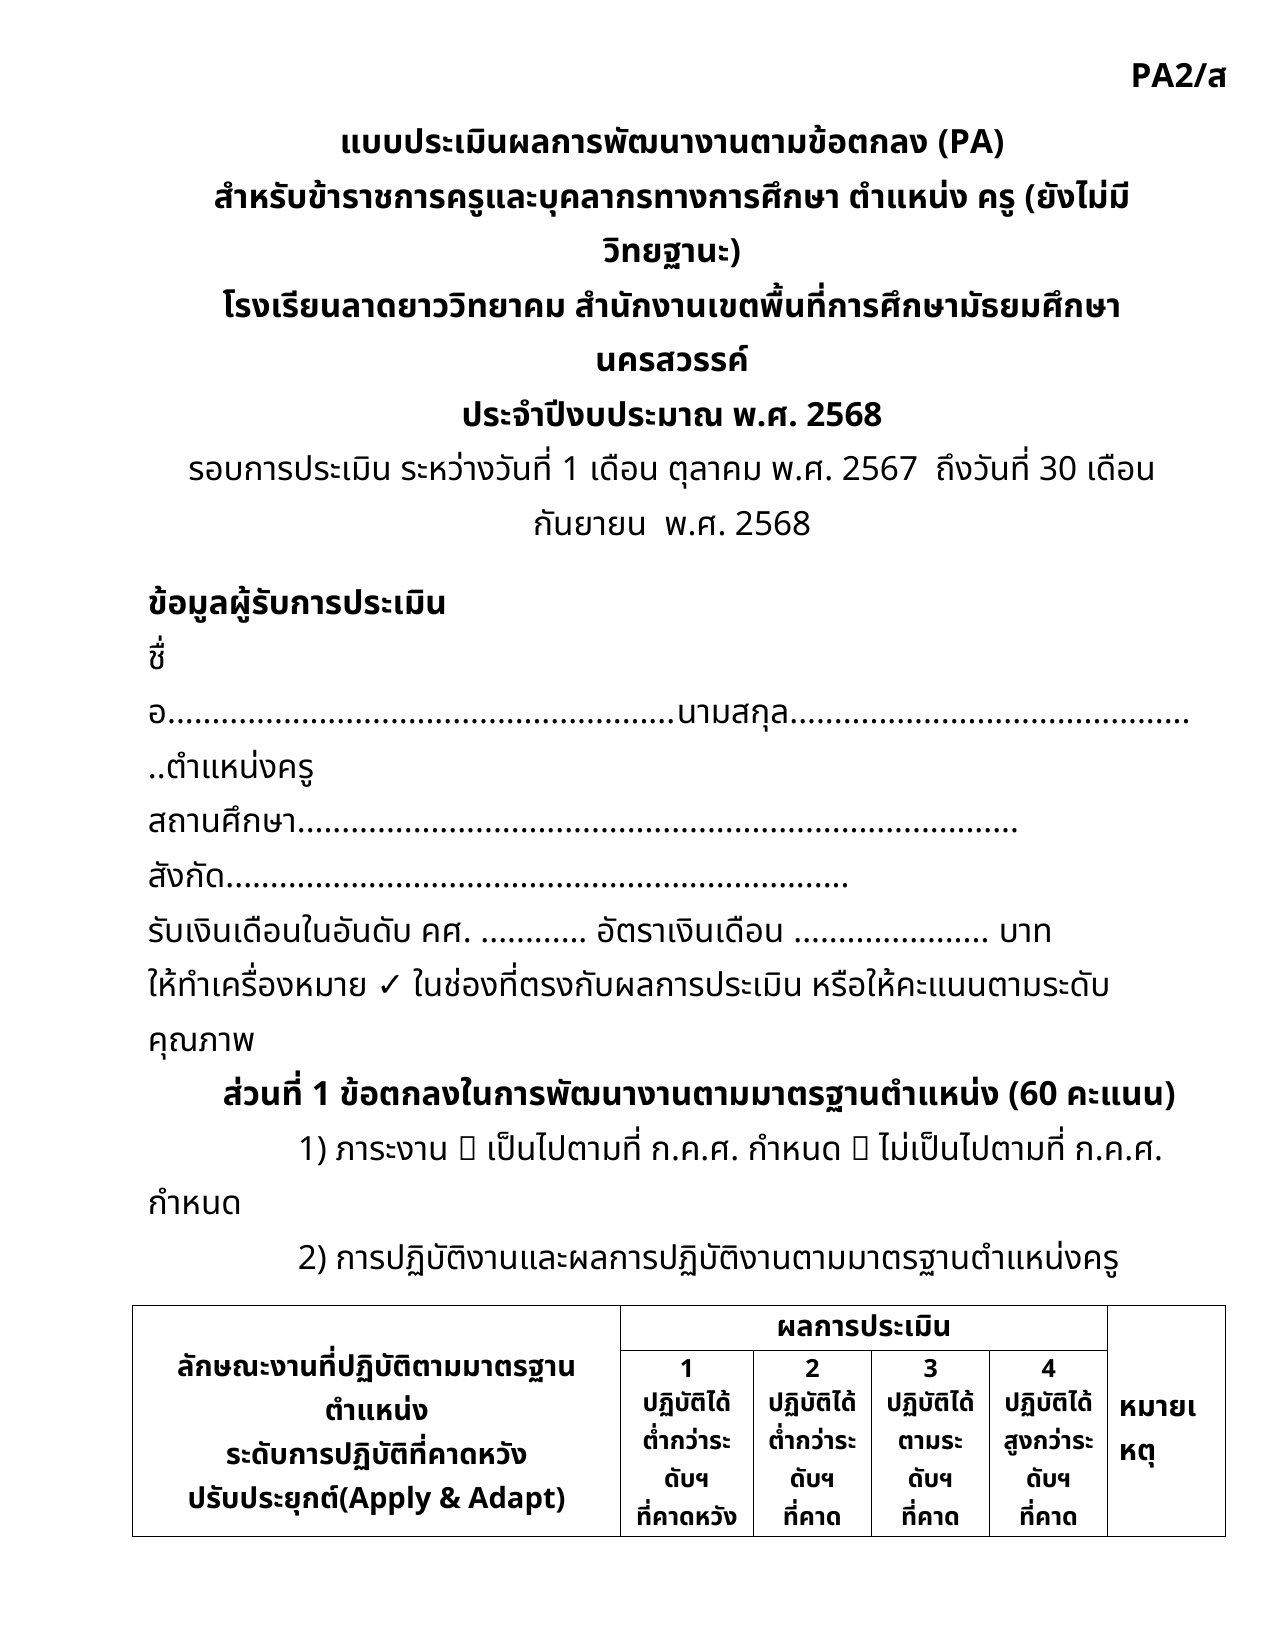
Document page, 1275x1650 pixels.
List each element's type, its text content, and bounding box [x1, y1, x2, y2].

table_header ผลการประเมิน [621, 1306, 1107, 1350]
text แบบประเมินผลการพัฒนางานตามข้อตกลง (PA) [148, 118, 1196, 169]
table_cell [990, 1351, 1107, 1536]
text รับเงินเดือนในอันดับ คศ. ............ อัตราเงินเดือน ...................... บาท [148, 906, 1196, 957]
text โรงเรียนลาดยาววิทยาคม สำนักงานเขตพื้นที่การศึกษามัธยมศึกษานครสวรรค์ [148, 282, 1196, 387]
text สถานศึกษา................................................................................. สังกัด...................................................................... [148, 797, 1196, 902]
text รอบการประเมิน ระหว่างวันที่ 1 เดือน ตุลาคม พ.ศ. 2567 ถึงวันที่ 30 เดือน กันยายน พ.ศ. 2568 [148, 445, 1196, 550]
text ข้อมูลผู้รับการประเมิน [148, 579, 1196, 630]
table_header หมายเหตุ [1108, 1306, 1225, 1536]
text ชื่อ.........................................................นามสกุล...............................................ตำแหน่งครู [148, 634, 1196, 793]
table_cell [621, 1351, 753, 1536]
text สำหรับข้าราชการครูและบุคลากรทางการศึกษา ตำแหน่ง ครู (ยังไม่มีวิทยฐานะ) [148, 173, 1196, 278]
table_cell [754, 1351, 871, 1536]
text ส่วนที่ 1 ข้อตกลงในการพัฒนางานตามมาตรฐานตำแหน่ง (60 คะแนน) [148, 1070, 1196, 1121]
text ประจำปีงบประมาณ พ.ศ. 2568 [148, 391, 1196, 441]
text 1) ภาระงาน เป็นไปตามที่ ก.ค.ศ. กำหนด ไม่เป็นไปตามที่ ก.ค.ศ. กำหนด [148, 1124, 1196, 1229]
text ให้ทำเครื่องหมาย ✓ ในช่องที่ตรงกับผลการประเมิน หรือให้คะแนนตามระดับคุณภาพ [148, 961, 1196, 1066]
table_header ลักษณะงานที่ปฏิบัติตามมาตรฐานตำแหน่ง ระดับการปฏิบัติที่คาดหวัง ปรับประยุกต์(Apply & Adapt) [133, 1306, 620, 1536]
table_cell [872, 1351, 989, 1536]
text 2) การปฏิบัติงานและผลการปฏิบัติงานตามมาตรฐานตำแหน่งครู [148, 1233, 1196, 1284]
